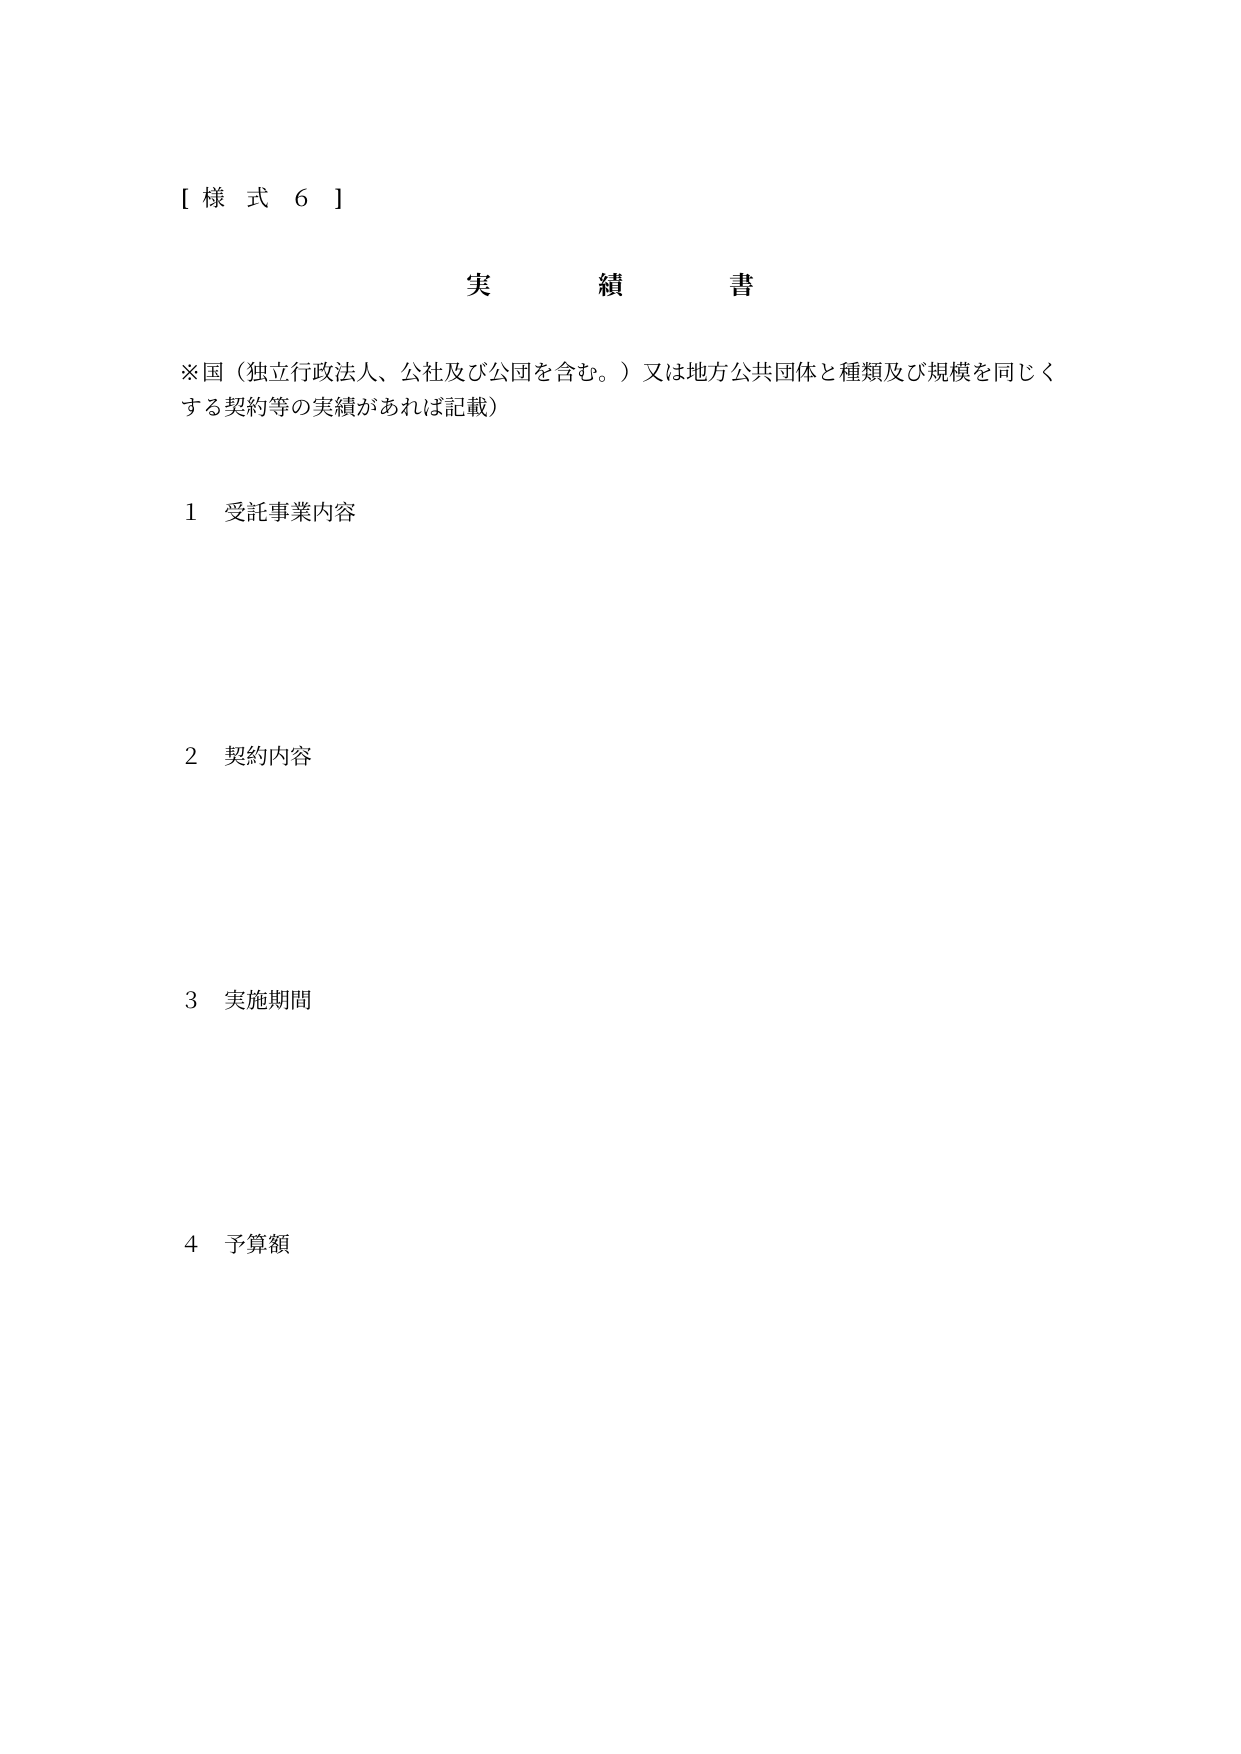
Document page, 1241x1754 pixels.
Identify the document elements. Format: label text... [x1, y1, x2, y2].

text ４ 予算額 [181, 1226, 1060, 1261]
text [様式６] [181, 179, 1060, 214]
text ※国（独立行政法人、公社及び公団を含む。）又は地方公共団体と種類及び規模を同じくする契約等の実績があれば記載） [181, 353, 1060, 423]
text ２ 契約内容 [181, 737, 1060, 772]
text ３ 実施期間 [181, 982, 1060, 1017]
text 実 績 書 [181, 249, 1060, 319]
text １ 受託事業内容 [181, 493, 1060, 528]
